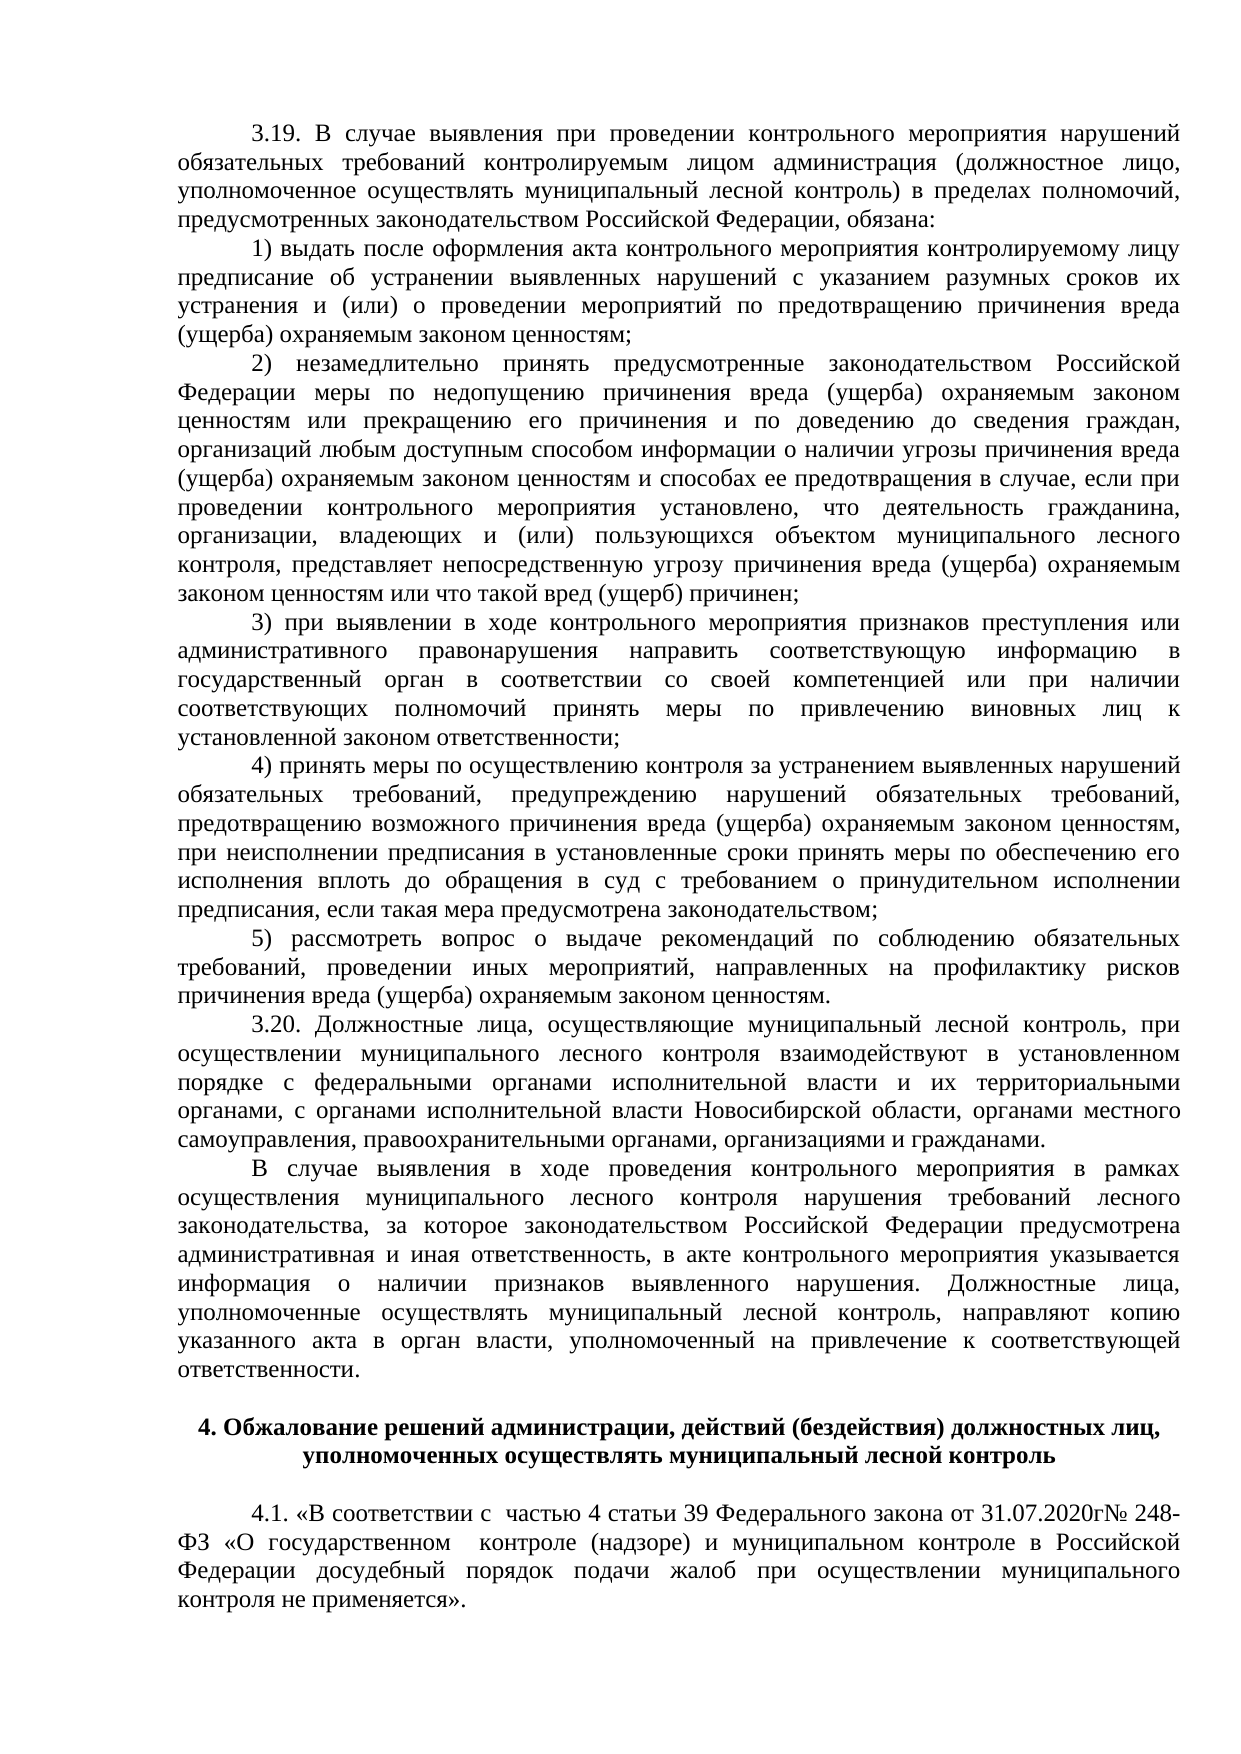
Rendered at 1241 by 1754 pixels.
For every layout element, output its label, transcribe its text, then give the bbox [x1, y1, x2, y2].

text 3.20. Должностные лица, осуществляющие муниципальный лесной контроль, при осуществлении муниципального лесного контроля взаимодействуют в установленном порядке с федеральными органами исполнительной власти и их территориальными органами, с органами исполнительной власти Новосибирской области, органами местного самоуправления, правоохранительными органами, организациями и гражданами. [177, 1009, 1181, 1153]
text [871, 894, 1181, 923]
text 5) рассмотреть вопрос о выдаче рекомендаций по соблюдению обязательных требований, проведении иных мероприятий, направленных на профилактику рисков причинения вреда (ущерба) охраняемым законом ценностям. [177, 923, 1181, 1009]
text 3.19. В случае выявления при проведении контрольного мероприятия нарушений обязательных требований контролируемым лицом администрация (должностное лицо, уполномоченное осуществлять муниципальный лесной контроль) в пределах полномочий, предусмотренных законодательством Российской Федерации, обязана: [177, 118, 1181, 233]
text 4. Обжалование решений администрации, действий (бездействия) должностных лиц, уполномоченных осуществлять муниципальный лесной контроль [177, 1412, 1181, 1469]
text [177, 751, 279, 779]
text В случае выявления в ходе проведения контрольного мероприятия в рамках осуществления муниципального лесного контроля нарушения требований лесного законодательства, за которое законодательством Российской Федерации предусмотрена административная и иная ответственность, в акте контрольного мероприятия указывается информация о наличии признаков выявленного нарушения. Должностные лица, уполномоченные осуществлять муниципальный лесной контроль, направляют копию указанного акта в орган власти, уполномоченный на привлечение к соответствующей ответственности. [177, 1153, 1181, 1383]
text 3) при выявлении в ходе контрольного мероприятия признаков преступления или административного правонарушения направить соответствующую информацию в государственный орган в соответствии со своей компетенцией или при наличии соответствующих полномочий принять меры по привлечению виновных лиц к установленной законом ответственности; [177, 607, 1181, 751]
text 1) выдать после оформления акта контрольного мероприятия контролируемому лицу предписание об устранении выявленных нарушений с указанием разумных сроков их устранения и (или) о проведении мероприятий по предотвращению причинения вреда (ущерба) охраняемым законом ценностям; [177, 233, 1181, 348]
text 2) незамедлительно принять предусмотренные законодательством Российской Федерации меры по недопущению причинения вреда (ущерба) охраняемым законом ценностям или прекращению его причинения и по доведению до сведения граждан, организаций любым доступным способом информации о наличии угрозы причинения вреда (ущерба) охраняемым законом ценностям и способах ее предотвращения в случае, если при проведении контрольного мероприятия установлено, что деятельность гражданина, организации, владеющих и (или) пользующихся объектом муниципального лесного контроля, представляет непосредственную угрозу причинения вреда (ущерба) охраняемым законом ценностям или что такой вред (ущерб) причинен; [177, 348, 1181, 607]
text 4.1. «В соответствии с частью 4 статьи 39 Федерального закона от 31.07.2020г№ 248-ФЗ «О государственном контроле (надзоре) и муниципальном контроле в Российской Федерации досудебный порядок подачи жалоб при осуществлении муниципального контроля не применяется». [177, 1498, 1181, 1613]
